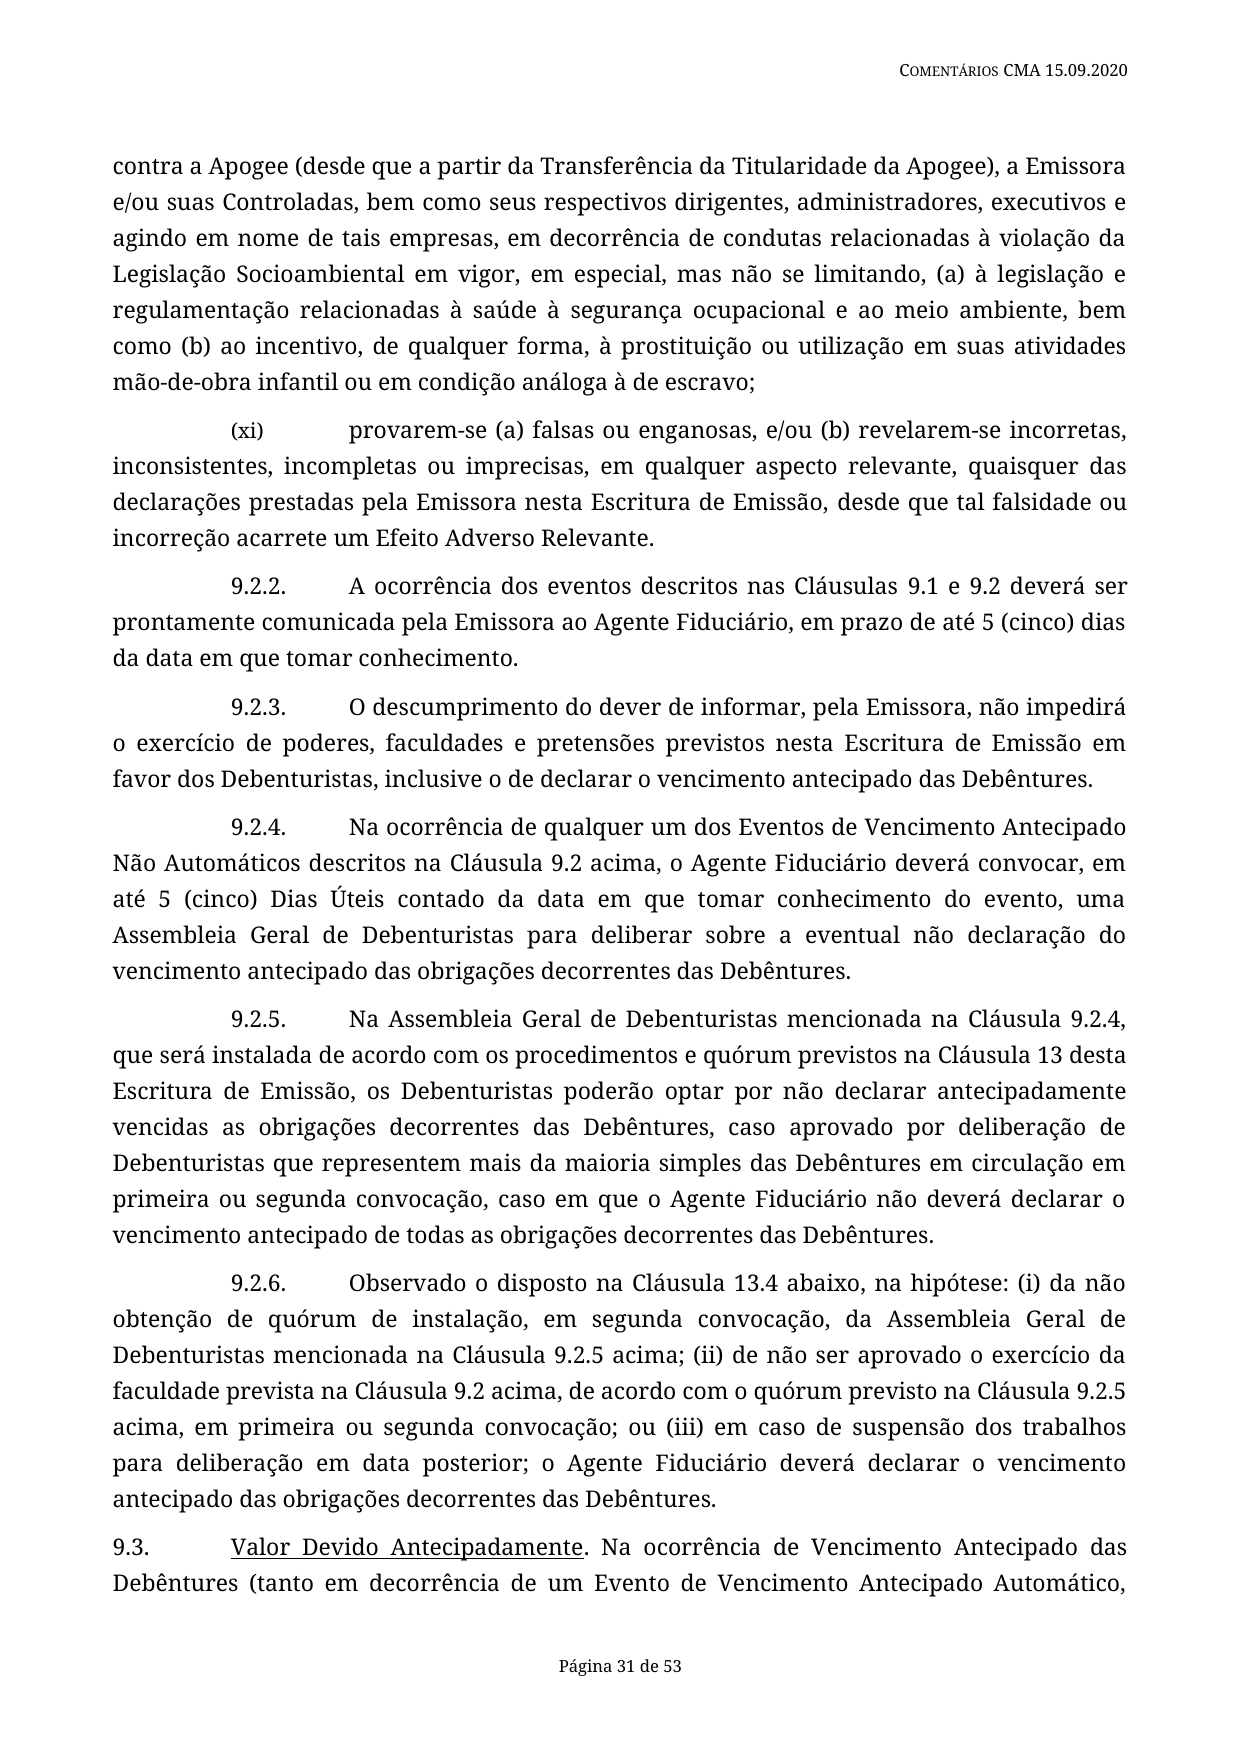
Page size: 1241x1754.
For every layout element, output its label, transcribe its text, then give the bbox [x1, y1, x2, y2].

text Na Assembleia Geral de Debenturistas mencionada na Cláusula 9.2.4, que será instalada de acordo com os procedimentos e quórum previstos na Cláusula 13 desta Escritura de Emissão, os Debenturistas poderão optar por não declarar antecipadamente vencidas as obrigações decorrentes das Debêntures, caso aprovado por deliberação de Debenturistas que representem mais da maioria simples das Debêntures em circulação em primeira ou segunda convocação, caso em que o Agente Fiduciário não deverá declarar o vencimento antecipado de todas as obrigações decorrentes das Debêntures. [112, 1003, 1128, 1250]
text O descumprimento do dever de informar, pela Emissora, não impedirá o exercício de poderes, faculdades e pretensões previstos nesta Escritura de Emissão em favor dos Debenturistas, inclusive o de declarar o vencimento antecipado das Debêntures. [112, 691, 1128, 794]
text Observado o disposto na Cláusula 13.4 abaixo, na hipótese: (i) da não obtenção de quórum de instalação, em segunda convocação, da Assembleia Geral de Debenturistas mencionada na Cláusula 9.2.5 acima; (ii) de não ser aprovado o exercício da faculdade prevista na Cláusula 9.2 acima, de acordo com o quórum previsto na Cláusula 9.2.5 acima, em primeira ou segunda convocação; ou (iii) em caso de suspensão dos trabalhos para deliberação em data posterior; o Agente Fiduciário deverá declarar o vencimento antecipado das obrigações decorrentes das Debêntures. [112, 1267, 1128, 1514]
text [112, 1531, 1128, 1598]
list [112, 150, 1128, 397]
list provarem-se (a) falsas ou enganosas, e/ou (b) revelarem-se incorretas, inconsistentes, incompletas ou imprecisas, em qualquer aspecto relevante, quaisquer das declarações prestadas pela Emissora nesta Escritura de Emissão, desde que tal falsidade ou incorreção acarrete um Efeito Adverso Relevante. [112, 414, 1128, 553]
text A ocorrência dos eventos descritos nas Cláusulas 9.1 e 9.2 deverá ser prontamente comunicada pela Emissora ao Agente Fiduciário, em prazo de até 5 (cinco) dias da data em que tomar conhecimento. [112, 570, 1128, 673]
text Na ocorrência de qualquer um dos Eventos de Vencimento Antecipado Não Automáticos descritos na Cláusula 9.2 acima, o Agente Fiduciário deverá convocar, em até 5 (cinco) Dias Úteis contado da data em que tomar conhecimento do evento, uma Assembleia Geral de Debenturistas para deliberar sobre a eventual não declaração do vencimento antecipado das obrigações decorrentes das Debêntures. [112, 811, 1128, 986]
